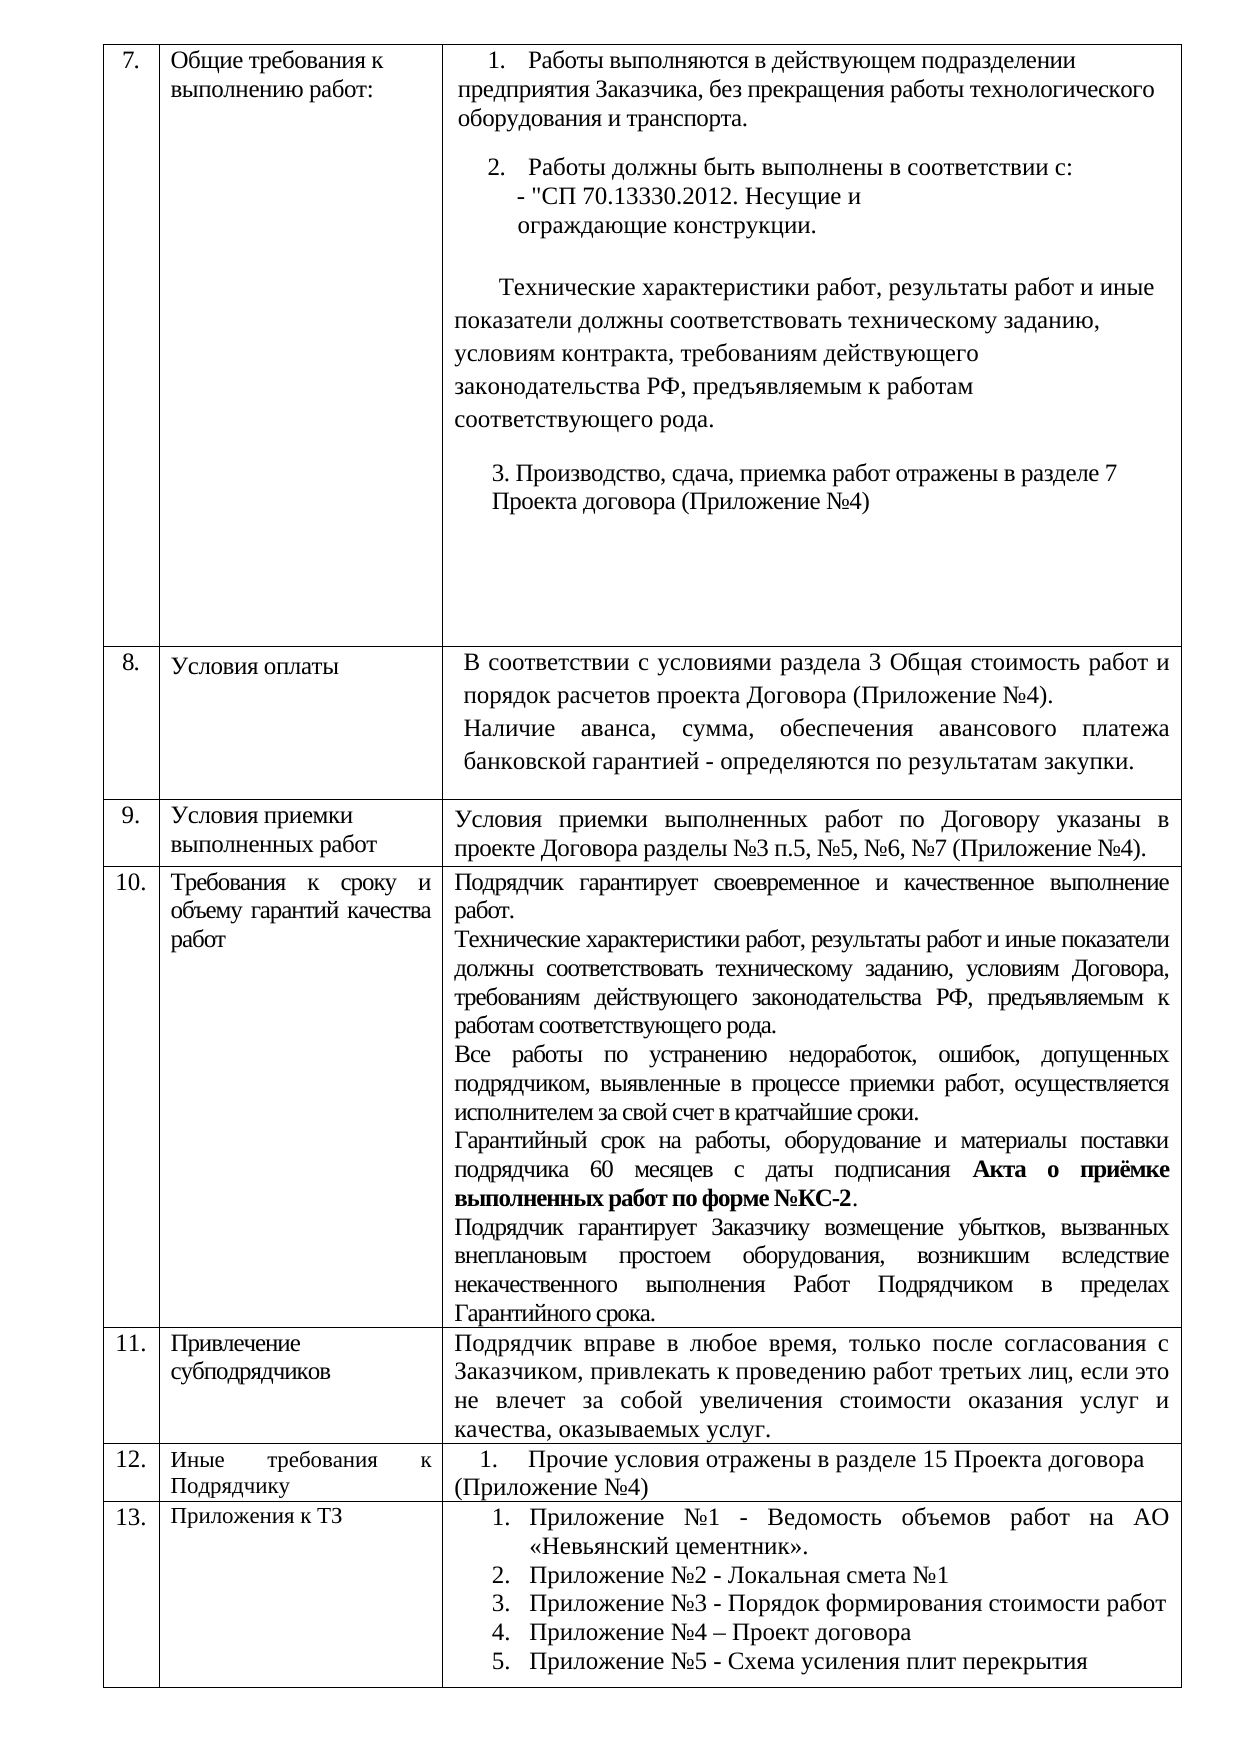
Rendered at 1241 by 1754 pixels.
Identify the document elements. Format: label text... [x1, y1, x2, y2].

table_cell Условия приемки выполненных работ по Договору указаны в проекте Договора разделы №3 п.5, №5, №6, №7 (Приложение №4). [443, 800, 1181, 866]
table_cell 12. [104, 1444, 159, 1501]
table_cell Подрядчик вправе в любое время, только после согласования с Заказчиком, привлекать к проведению работ третьих лиц, если это не влечет за собой увеличения стоимости оказания услуг и качества, оказываемых услуг. [443, 1328, 1181, 1443]
table_cell Работы выполняются в действующем подразделении предприятия Заказчика, без прекращения работы технологического оборудования и транспорта. Работы должны быть выполнены в соответствии с: - "СП 70.13330.2012. Несущие и ограждающие конструкции. Технические характеристики работ, результаты работ и иные показатели должны соответствовать техническому заданию, условиям контракта, требованиям действующего законодательства РФ, предъявляемым к работам соответствующего рода. 3. Производство, сдача, приемка работ отражены в разделе 7 Проекта договора (Приложение №4) [443, 45, 1181, 646]
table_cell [443, 1502, 1181, 1687]
table_cell 7. [104, 45, 159, 646]
table_cell 10. [104, 867, 159, 1327]
table_cell 13. [104, 1502, 159, 1687]
table_cell Требования к сроку и объему гарантий качества работ [160, 867, 442, 1327]
table_cell Привлечение субподрядчиков [160, 1328, 442, 1443]
table_cell В соответствии с условиями раздела 3 Общая стоимость работ и порядок расчетов проекта Договора (Приложение №4). Наличие аванса, сумма, обеспечения авансового платежа банковской гарантией - определяются по результатам закупки. [443, 647, 1181, 799]
table_cell Условия приемки выполненных работ [160, 800, 442, 866]
table_cell Иные требования к Подрядчику [160, 1444, 442, 1501]
table_cell Прочие условия отражены в разделе 15 Проекта договора (Приложение №4) [443, 1444, 1181, 1501]
table_cell Общие требования к выполнению работ: [160, 45, 442, 646]
table_cell 11. [104, 1328, 159, 1443]
table_cell Подрядчик гарантирует своевременное и качественное выполнение работ. Технические характеристики работ, результаты работ и иные показатели должны соответствовать техническому заданию, условиям Договора, требованиям действующего законодательства РФ, предъявляемым к работам соответствующего рода. Все работы по устранению недоработок, ошибок, допущенных подрядчиком, выявленные в процессе приемки работ, осуществляется исполнителем за свой счет в кратчайшие сроки. Гарантийный срок на работы, оборудование и материалы поставки подрядчика 60 месяцев с даты подписания Акта о приёмке выполненных работ по форме №КС-2. Подрядчик гарантирует Заказчику возмещение убытков, вызванных внеплановым простоем оборудования, возникшим вследствие некачественного выполнения Работ Подрядчиком в пределах Гарантийного срока. [443, 867, 1181, 1327]
table_cell Приложения к ТЗ [160, 1502, 442, 1687]
table_cell 8. [104, 647, 159, 799]
table_cell 9. [104, 800, 159, 866]
table_cell Условия оплаты [160, 647, 442, 799]
